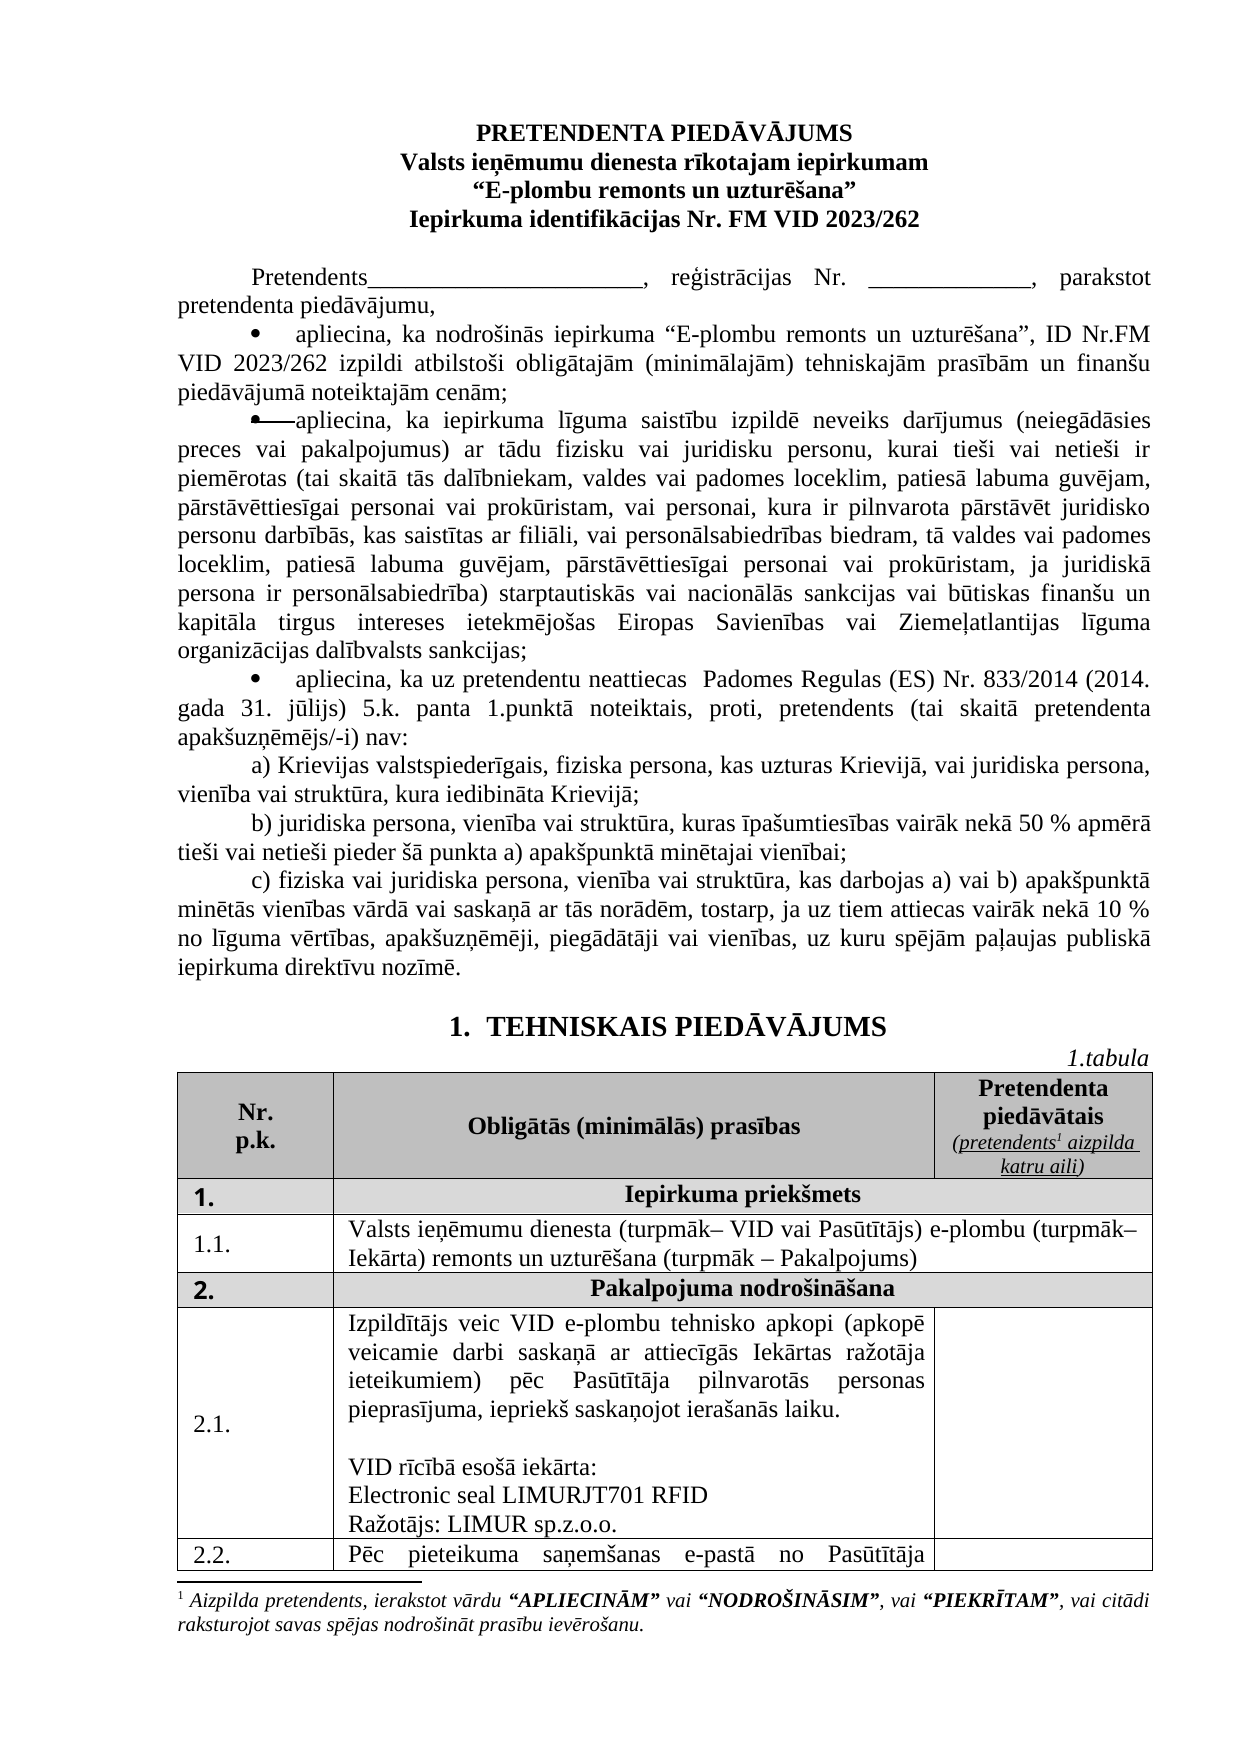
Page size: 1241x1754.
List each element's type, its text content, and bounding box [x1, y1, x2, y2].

text Iepirkuma identifikācijas Nr. FM VID 2023/262 [177, 204, 1152, 233]
table_cell Valsts ieņēmumu dienesta (turpmāk– VID vai Pasūtītājs) e-plombu (turpmāk– Iekārta) remonts un uzturēšana (turpmāk – Pakalpojums) [334, 1215, 1152, 1272]
text PRETENDENTA PIEDĀVĀJUMS [177, 118, 1152, 147]
text Valsts ieņēmumu dienesta rīkotajam iepirkumam [177, 147, 1152, 176]
table_cell Pakalpojuma nodrošināšana [334, 1273, 1152, 1307]
text Pretendents______________________, reģistrācijas Nr. _____________, parakstot pretendenta piedāvājumu, [177, 262, 1152, 319]
table_cell Iepirkuma priekšmets [334, 1179, 1152, 1213]
table_header Nr. p.k. [178, 1073, 333, 1178]
list apliecina, ka iepirkuma līguma saistību izpildē neveiks darījumus (neiegādāsies preces vai pakalpojumus) ar tādu fizisku vai juridisku personu, kurai tieši vai netieši ir piemērotas (tai skaitā tās dalībniekam, valdes vai padomes loceklim, patiesā labuma guvējam, pārstāvēttiesīgai personai vai prokūristam, vai personai, kura ir pilnvarota pārstāvēt juridisko personu darbībās, kas saistītas ar filiāli, vai personālsabiedrības biedram, tā valdes vai padomes loceklim, patiesā labuma guvējam, pārstāvēttiesīgai personai vai prokūristam, ja juridiskā persona ir personālsabiedrība) starptautiskās vai nacionālās sankcijas vai būtiskas finanšu un kapitāla tirgus intereses ietekmējošas Eiropas Savienības vai Ziemeļatlantijas līguma organizācijas dalībvalsts sankcijas; [177, 406, 1152, 664]
table_cell [935, 1539, 1152, 1570]
table_cell [178, 1539, 333, 1570]
list a) Krievijas valstspiederīgais, fiziska persona, kas uzturas Krievijā, vai juridiska persona, vienība vai struktūra, kura iedibināta Krievijā; [177, 751, 1152, 808]
text “E-plombu remonts un uzturēšana” [177, 176, 1152, 204]
list c) fiziska vai juridiska persona, vienība vai struktūra, kas darbojas a) vai b) apakšpunktā minētās vienības vārdā vai saskaņā ar tās norādēm, tostarp, ja uz tiem attiecas vairāk nekā 10 % no līguma vērtības, apakšuzņēmēji, piegādātāji vai vienības, uz kuru spējām paļaujas publiskā iepirkuma direktīvu nozīmē. [177, 866, 1152, 981]
table_cell [178, 1273, 333, 1307]
list Tehniskais piedāvājums [184, 1009, 1152, 1043]
table_cell [178, 1308, 333, 1538]
table_cell [178, 1179, 333, 1213]
list apliecina, ka uz pretendentu neattiecas Padomes Regulas (ES) Nr. 833/2014 (2014. gada 31. jūlijs) 5.k. panta 1.punktā noteiktais, proti, pretendents (tai skaitā pretendenta apakšuzņēmējs/-i) nav: [177, 664, 1152, 751]
list b) juridiska persona, vienība vai struktūra, kuras īpašumtiesības vairāk nekā 50 % apmērā tieši vai netieši pieder šā punkta a) apakšpunktā minētajai vienībai; [177, 808, 1152, 866]
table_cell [334, 1539, 934, 1570]
table_cell Izpildītājs veic VID e-plombu tehnisko apkopi (apkopē veicamie darbi saskaņā ar attiecīgās Iekārtas ražotāja ieteikumiem) pēc Pasūtītāja pilnvarotās personas pieprasījuma, iepriekš saskaņojot ierašanās laiku. VID rīcībā esošā iekārta: Electronic seal LIMURJT701 RFID Ražotājs: LIMUR sp.z.o.o. [334, 1308, 934, 1538]
table_header Obligātās (minimālās) prasības [334, 1073, 934, 1178]
list apliecina, ka nodrošinās iepirkuma “E-plombu remonts un uzturēšana”, ID Nr.FM VID 2023/262 izpildi atbilstoši obligātajām (minimālajām) tehniskajām prasībām un finanšu piedāvājumā noteiktajām cenām; [177, 319, 1152, 406]
table_cell [935, 1308, 1152, 1538]
text 1.tabula [184, 1043, 1152, 1072]
table_cell [178, 1215, 333, 1272]
table_header Pretendenta piedāvātais (pretendents aizpilda katru aili) [935, 1073, 1152, 1178]
